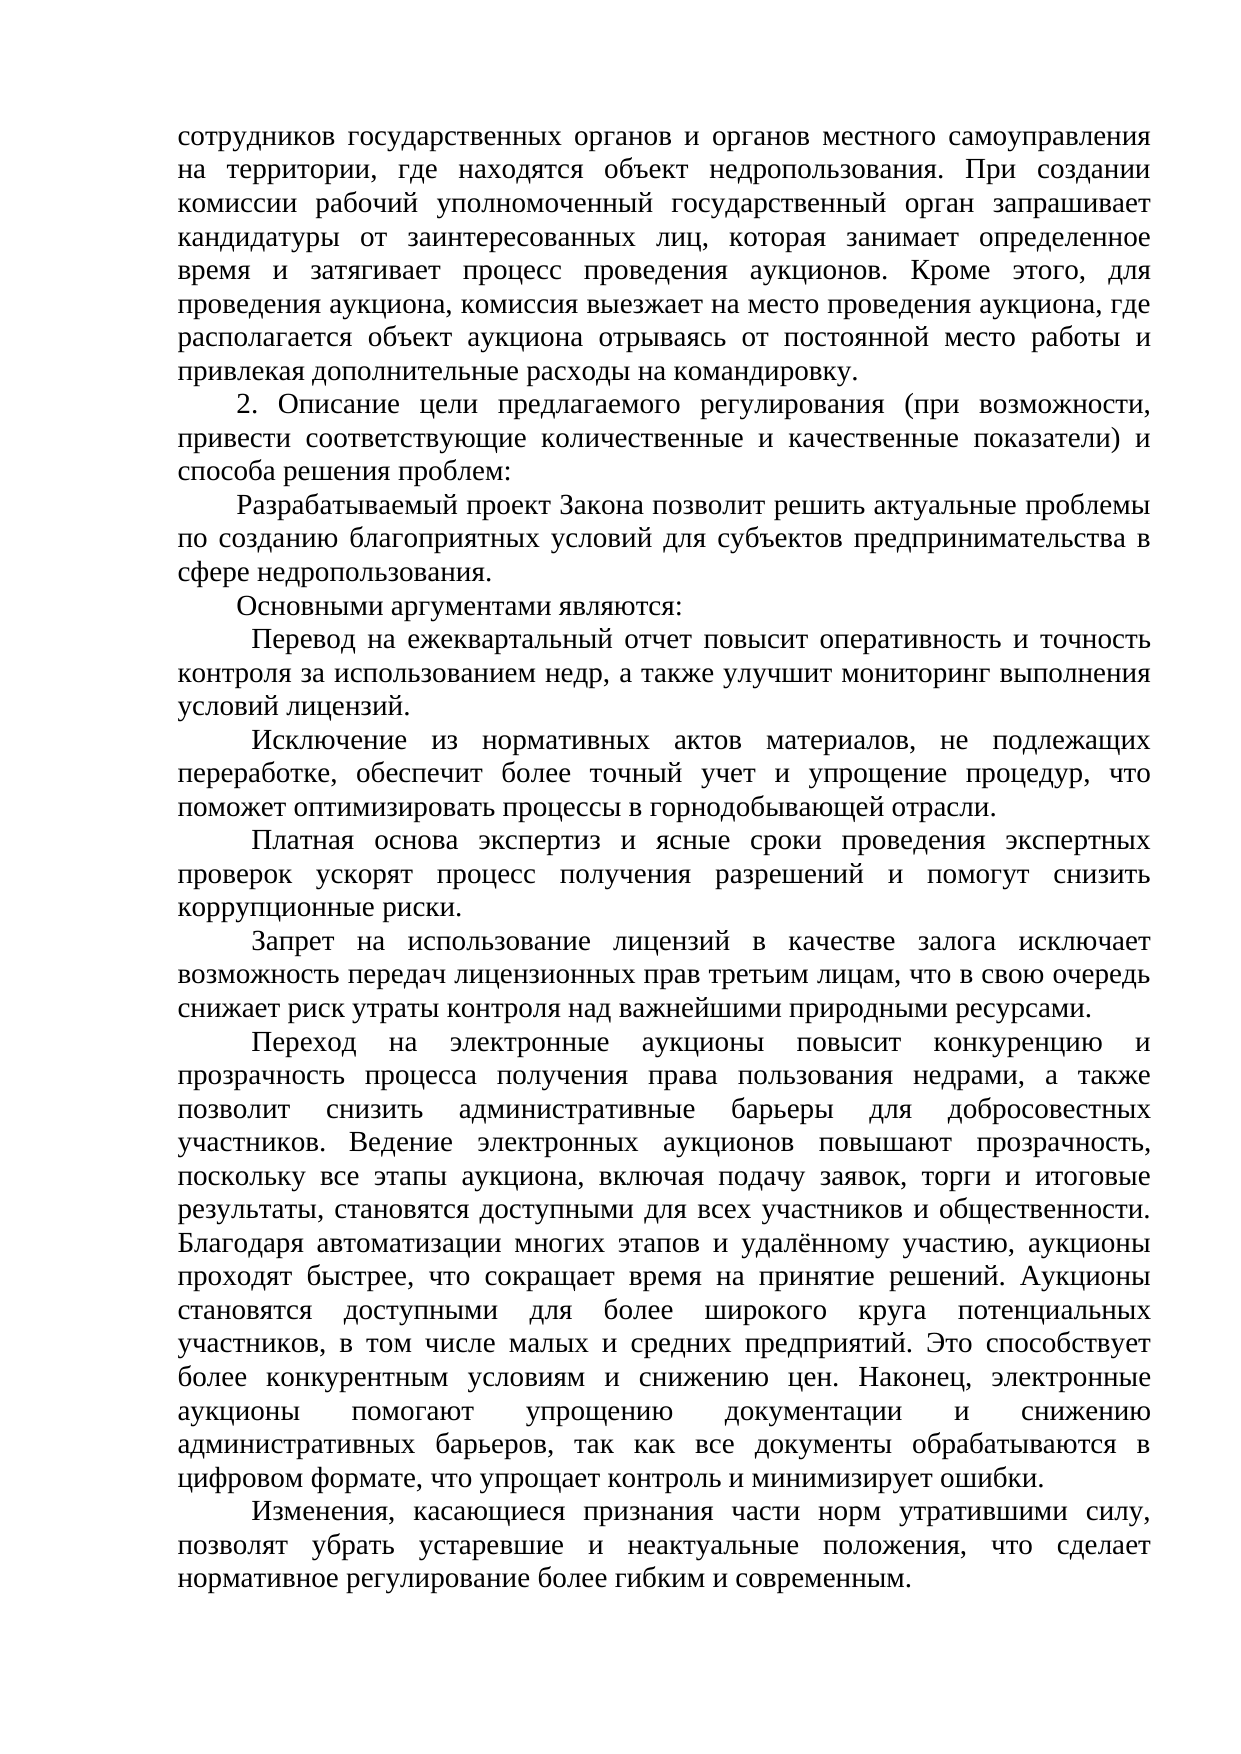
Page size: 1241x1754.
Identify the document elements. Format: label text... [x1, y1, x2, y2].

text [177, 118, 1152, 386]
text Исключение из нормативных актов материалов, не подлежащих переработке, обеспечит более точный учет и упрощение процедур, что поможет оптимизировать процессы в горнодобывающей отрасли. [177, 722, 1152, 822]
text Платная основа экспертиз и ясные сроки проведения экспертных проверок ускорят процесс получения разрешений и помогут снизить коррупционные риски. [177, 822, 1152, 923]
text Перевод на ежеквартальный отчет повысит оперативность и точность контроля за использованием недр, а также улучшит мониторинг выполнения условий лицензий. [177, 621, 1152, 722]
text Переход на электронные аукционы повысит конкуренцию и прозрачность процесса получения права пользования недрами, а также позволит снизить административные барьеры для добросовестных участников. Ведение электронных аукционов повышают прозрачность, поскольку все этапы аукциона, включая подачу заявок, торги и итоговые результаты, становятся доступными для всех участников и общественности. Благодаря автоматизации многих этапов и удалённому участию, аукционы проходят быстрее, что сокращает время на принятие решений. Аукционы становятся доступными для более широкого круга потенциальных участников, в том числе малых и средних предприятий. Это способствует более конкурентным условиям и снижению цен. Наконец, электронные аукционы помогают упрощению документации и снижению административных барьеров, так как все документы обрабатываются в цифровом формате, что упрощает контроль и минимизирует ошибки. [177, 1024, 1152, 1493]
text Разрабатываемый проект Закона позволит решить актуальные проблемы по созданию благоприятных условий для субъектов предпринимательства в сфере недропользования. [177, 487, 1152, 588]
text Запрет на использование лицензий в качестве залога исключает возможность передач лицензионных прав третьим лицам, что в свою очередь снижает риск утраты контроля над важнейшими природными ресурсами. [177, 923, 1152, 1024]
text Основными аргументами являются: [177, 588, 1152, 621]
text Изменения, касающиеся признания части норм утратившими силу, позволят убрать устаревшие и неактуальные положения, что сделает нормативное регулирование более гибким и современным. [177, 1493, 1152, 1594]
text 2. Описание цели предлагаемого регулирования (при возможности, привести соответствующие количественные и качественные показатели) и способа решения проблем: [177, 386, 1152, 487]
